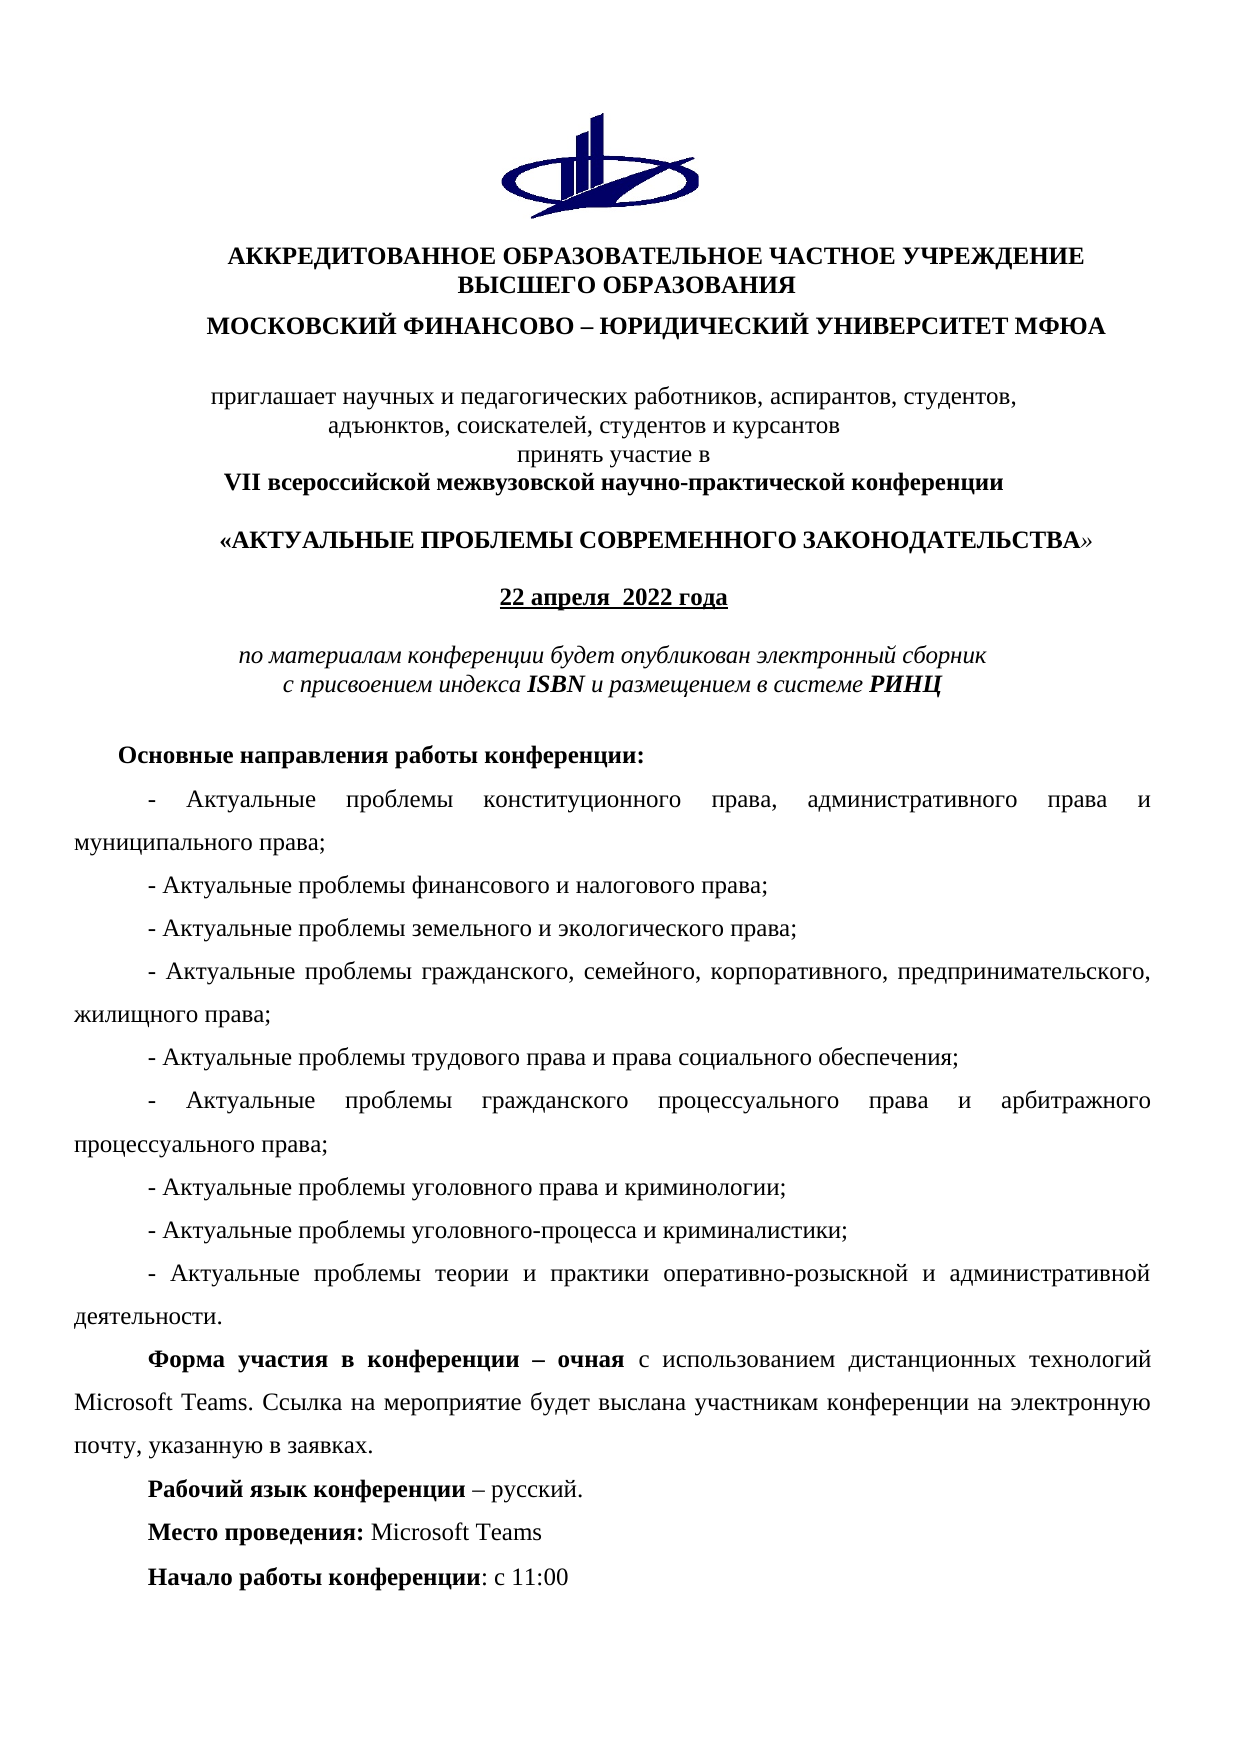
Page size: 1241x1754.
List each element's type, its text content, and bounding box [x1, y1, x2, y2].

text 22 апреля 2022 года [103, 582, 1064, 611]
text АККРЕДИТОВАННОЕ ОБРАЗОВАТЕЛЬНОЕ ЧАСТНОЕ УЧРЕЖДЕНИЕ ВЫСШЕГО ОБРАЗОВАНИЯ [103, 241, 1150, 299]
text - Актуальные проблемы гражданского процессуального права и арбитражного процессуального права; [74, 1086, 1152, 1157]
text - Актуальные проблемы земельного и экологического права; [74, 913, 1152, 942]
text МОСКОВСКИЙ ФИНАНСОВО – ЮРИДИЧЕСКИЙ УНИВЕРСИТЕТ МФЮА [103, 311, 1150, 340]
text Основные направления работы конференции: [74, 741, 1152, 769]
text - Актуальные проблемы теории и практики оперативно-розыскной и административной деятельности. [74, 1258, 1152, 1330]
text VII всероссийской межвузовской научно-практической конференции [103, 467, 1064, 496]
text Форма участия в конференции – очная с использованием дистанционных технологий Microsoft Teams. Ссылка на мероприятие будет выслана участникам конференции на электронную почту, указанную в заявках. [74, 1344, 1152, 1459]
text Рабочий язык конференции – русский. [74, 1474, 1152, 1502]
text - Актуальные проблемы уголовного права и криминологии; [74, 1172, 1152, 1201]
text по материалам конференции будет опубликован электронный сборник [103, 640, 1064, 669]
text - Актуальные проблемы уголовного-процесса и криминалистики; [74, 1215, 1152, 1244]
text Место проведения: Microsoft Teams [74, 1517, 1152, 1546]
text - Актуальные проблемы финансового и налогового права; [74, 870, 1152, 899]
text - Актуальные проблемы гражданского, семейного, корпоративного, предпринимательского, жилищного права; [74, 956, 1152, 1028]
text приглашает научных и педагогических работников, аспирантов, студентов, адъюнктов, соискателей, студентов и курсантов [103, 381, 1064, 439]
text Начало работы конференции: с 11:00 [74, 1562, 1152, 1591]
text - Актуальные проблемы трудового права и права социального обеспечения; [74, 1042, 1152, 1071]
text принять участие в [103, 439, 1064, 467]
picture [501, 113, 699, 219]
text «АКТУАЛЬНЫЕ ПРОБЛЕМЫ СОВРЕМЕННОГО ЗАКОНОДАТЕЛЬСТВА» [103, 525, 1152, 554]
text - Актуальные проблемы конституционного права, административного права и муниципального права; [74, 784, 1152, 856]
text с присвоением индекса ISBN и размещением в системе РИНЦ [103, 669, 1064, 697]
